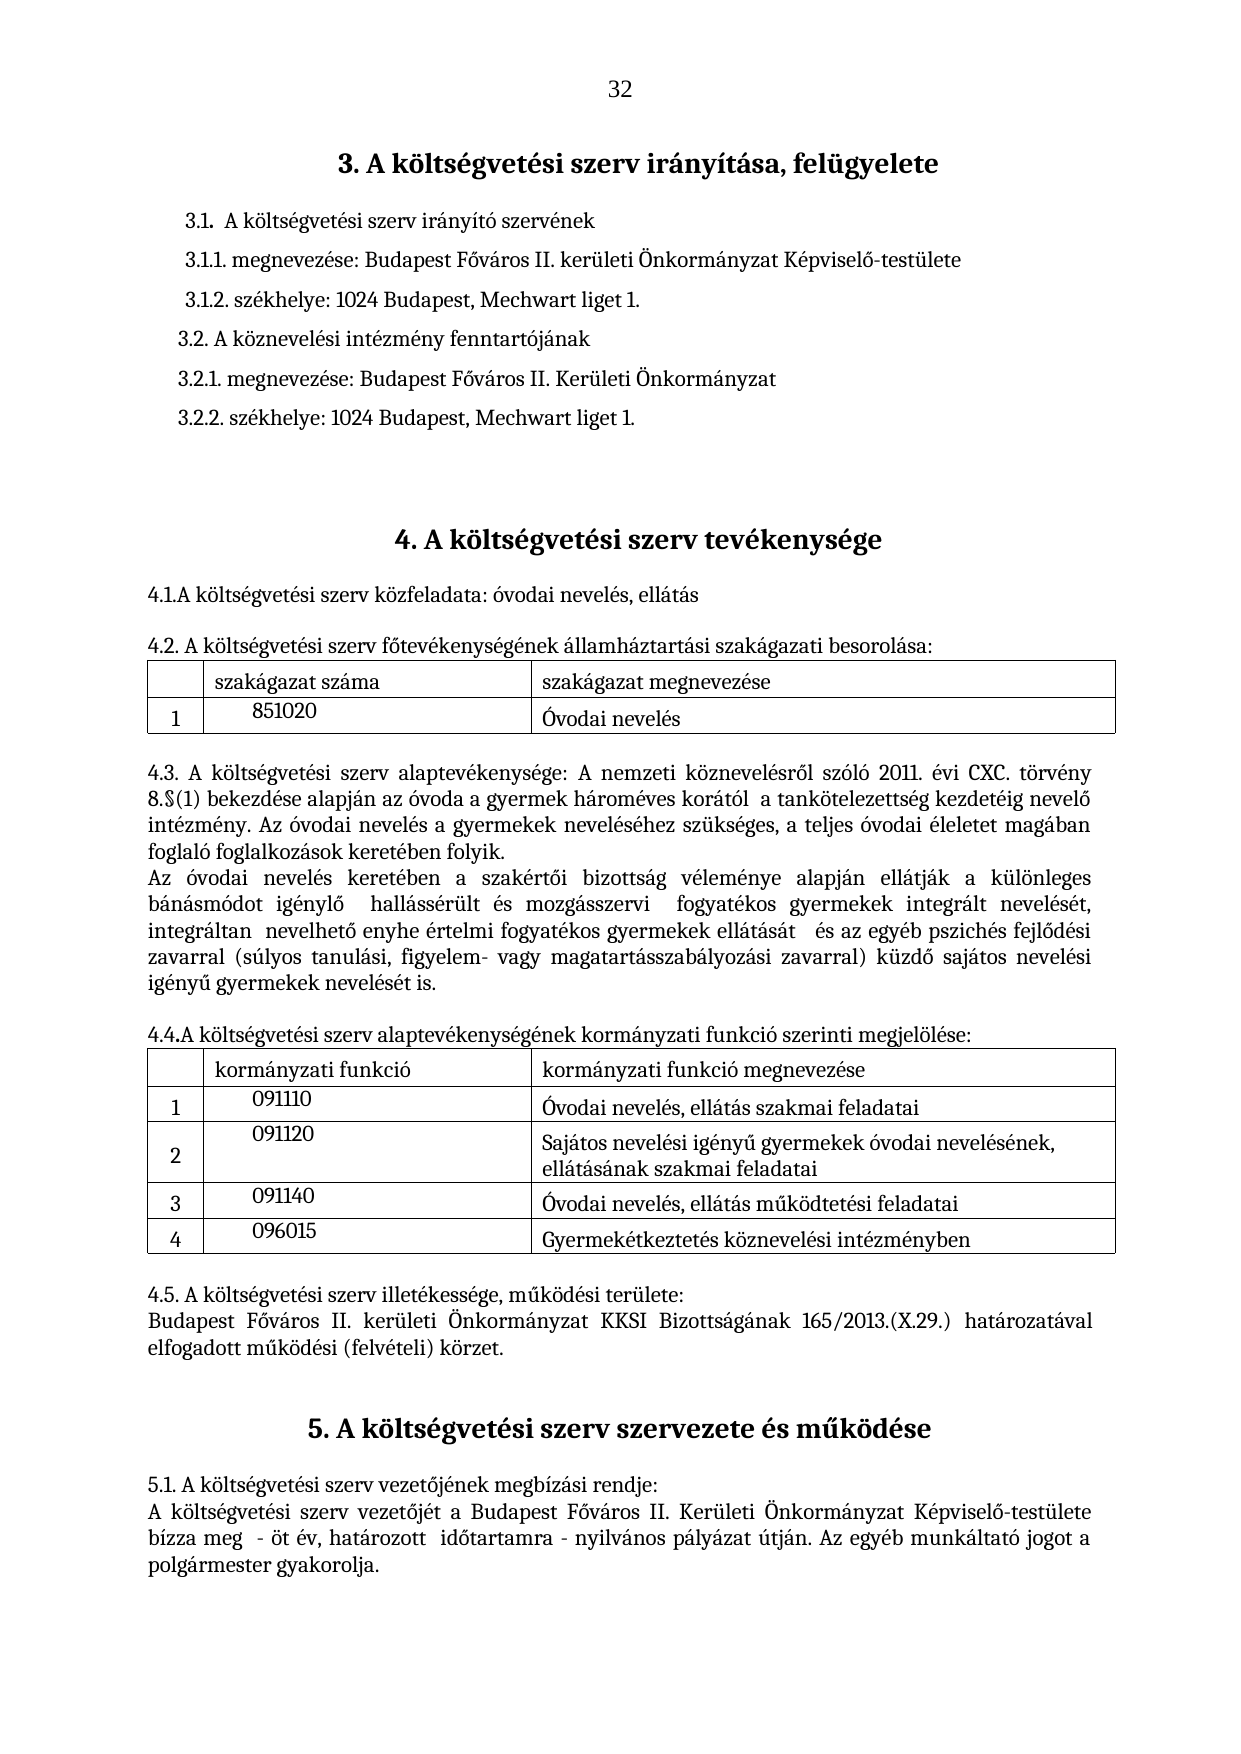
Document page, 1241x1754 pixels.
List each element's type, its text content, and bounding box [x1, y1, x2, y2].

table_cell Sajátos nevelési igényű gyermekek óvodai nevelésének, ellátásának szakmai feladatai [532, 1122, 1115, 1182]
text 4.2. A költségvetési szerv főtevékenységének államháztartási szakágazati besorolása: [148, 633, 1093, 660]
table_header szakágazat száma [204, 661, 531, 697]
text 3. A költségvetési szerv irányítása, felügyelete [185, 148, 1093, 181]
text 5.1. A költségvetési szerv vezetőjének megbízási rendje: [148, 1472, 1093, 1499]
text Budapest Főváros II. kerületi Önkormányzat KKSI Bizottságának 165/2013.(X.29.) határozatával elfogadott működési (felvételi) körzet. [148, 1308, 1093, 1361]
text 3.2.1. megnevezése: Budapest Főváros II. Kerületi Önkormányzat [148, 365, 1093, 392]
text 3.2.2. székhelye: 1024 Budapest, Mechwart liget 1. [148, 405, 1093, 431]
table_header kormányzati funkció [204, 1049, 531, 1086]
text 4.5. A költségvetési szerv illetékessége, működési területe: [148, 1282, 1093, 1308]
table_cell 851020 [204, 698, 531, 732]
table_cell 096015 [204, 1219, 531, 1253]
text 5. A költségvetési szerv szervezete és működése [148, 1412, 1093, 1446]
table_cell Óvodai nevelés [532, 698, 1115, 732]
text A költségvetési szerv vezetőjét a Budapest Főváros II. Kerületi Önkormányzat Képviselő-testülete bízza meg - öt év, határozott időtartamra - nyilvános pályázat útján. Az egyéb munkáltató jogot a polgármester gyakorolja. [148, 1499, 1093, 1578]
text 4. A költségvetési szerv tevékenysége [185, 523, 1093, 557]
table_cell 091120 [204, 1122, 531, 1182]
table_header kormányzati funkció megnevezése [532, 1049, 1115, 1086]
table_cell 4 [148, 1219, 203, 1253]
text 4.4.A költségvetési szerv alaptevékenységének kormányzati funkció szerinti megjelölése: [148, 1022, 1093, 1048]
text 3.1.1. megnevezése: Budapest Főváros II. kerületi Önkormányzat Képviselő-testülete [185, 247, 1093, 273]
table_cell Gyermekétkeztetés köznevelési intézményben [532, 1219, 1115, 1253]
text 4.1.A költségvetési szerv közfeladata: óvodai nevelés, ellátás [148, 582, 1122, 608]
table_cell 3 [148, 1183, 203, 1217]
table_cell 091110 [204, 1087, 531, 1121]
table_cell 1 [148, 698, 203, 732]
table_header [148, 1049, 203, 1086]
text 3.1. A költségvetési szerv irányító szervének [185, 207, 1093, 234]
table_cell Óvodai nevelés, ellátás szakmai feladatai [532, 1087, 1115, 1121]
table_cell 1 [148, 1087, 203, 1121]
text 3.1.2. székhelye: 1024 Budapest, Mechwart liget 1. [185, 286, 1093, 313]
text 3.2. A köznevelési intézmény fenntartójának [148, 326, 1093, 352]
table_cell Óvodai nevelés, ellátás működtetési feladatai [532, 1183, 1115, 1217]
table_cell 2 [148, 1122, 203, 1182]
text 4.3. A költségvetési szerv alaptevékenysége: A nemzeti köznevelésről szóló 2011. évi CXC. törvény 8.§(1) bekezdése alapján az óvoda a gyermek hároméves korától a tankötelezettség kezdetéig nevelő intézmény. Az óvodai nevelés a gyermekek neveléséhez szükséges, a teljes óvodai éleletet magában foglaló foglalkozások keretében folyik. [148, 759, 1093, 865]
table_header [148, 661, 203, 697]
table_header szakágazat megnevezése [532, 661, 1115, 697]
text Az óvodai nevelés keretében a szakértői bizottság véleménye alapján ellátják a különleges bánásmódot igénylő hallássérült és mozgásszervi fogyatékos gyermekek integrált nevelését, integráltan nevelhető enyhe értelmi fogyatékos gyermekek ellátását és az egyéb pszichés fejlődési zavarral (súlyos tanulási, figyelem- vagy magatartásszabályozási zavarral) küzdő sajátos nevelési igényű gyermekek nevelését is. [148, 865, 1093, 997]
table_cell 091140 [204, 1183, 531, 1217]
